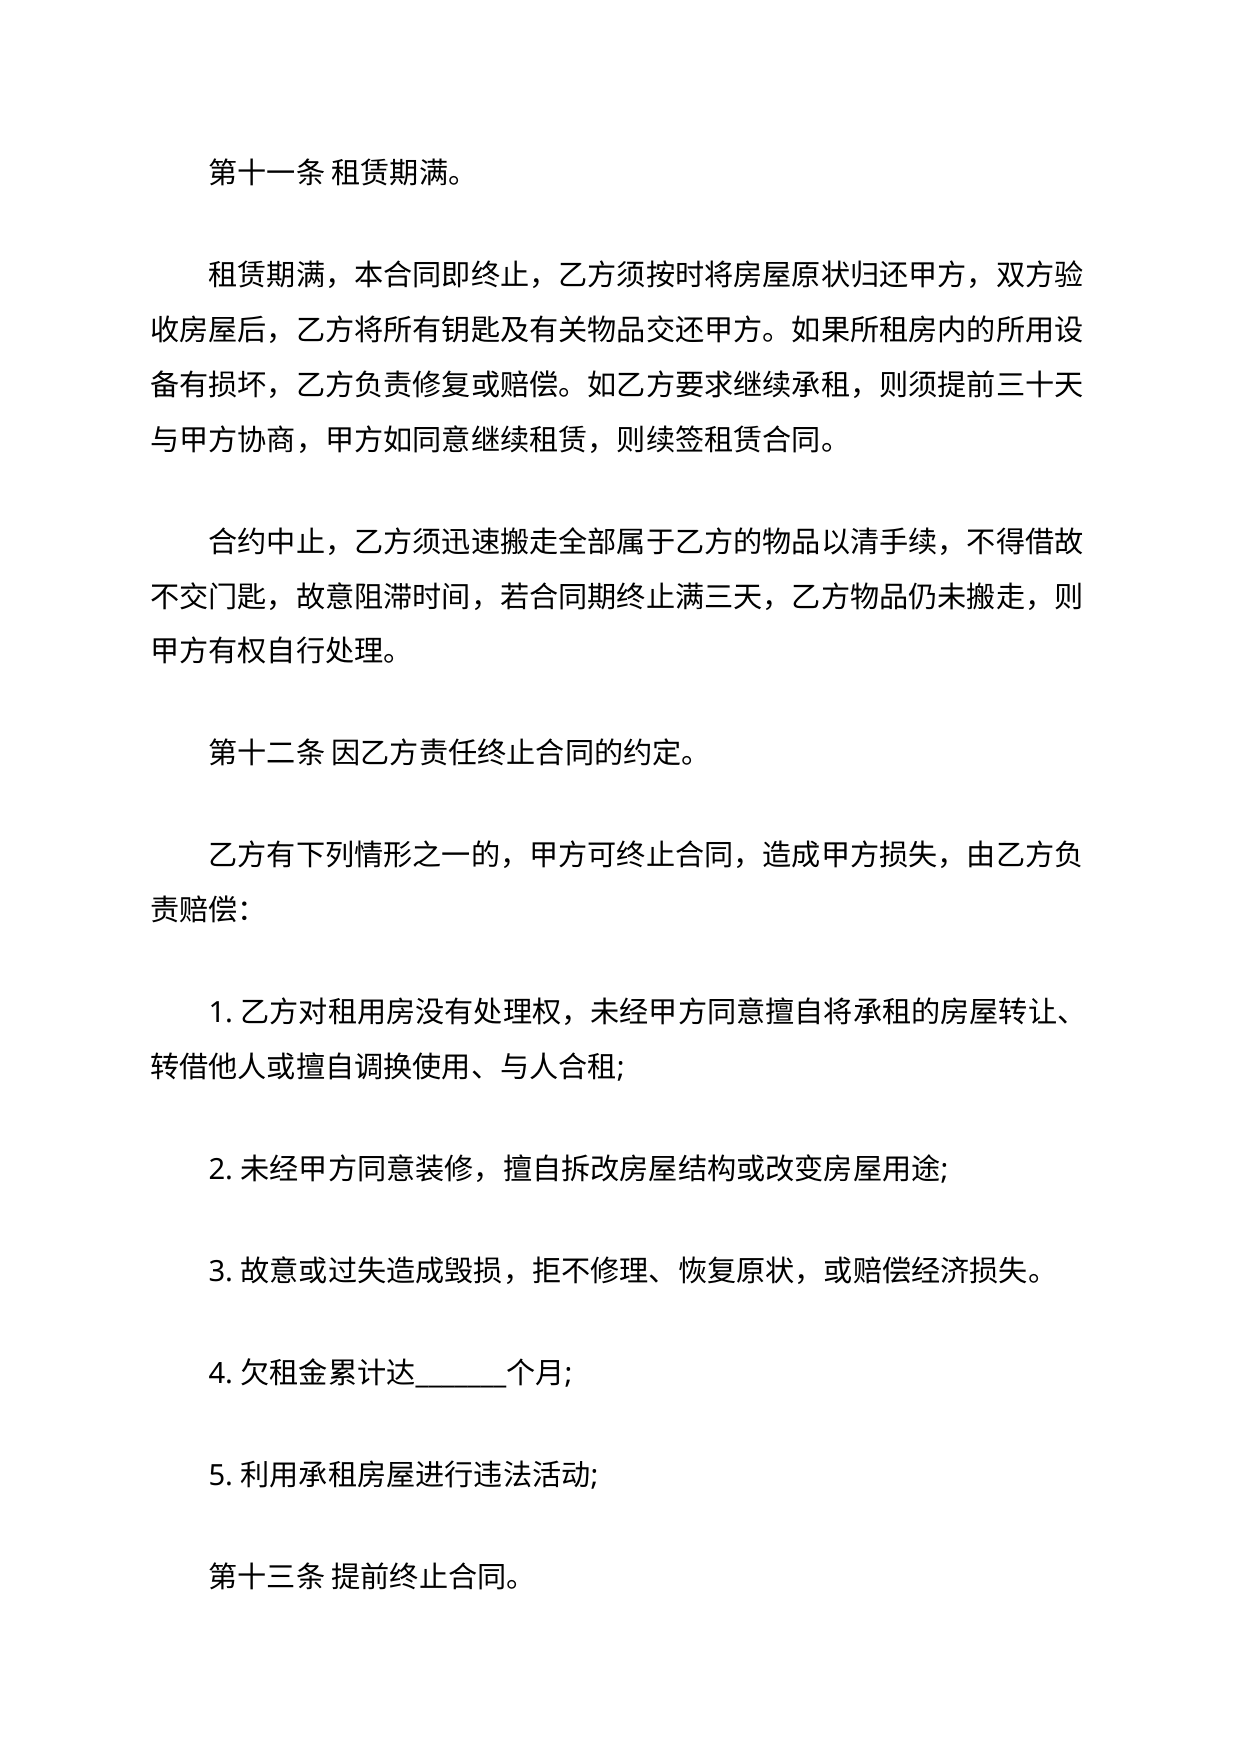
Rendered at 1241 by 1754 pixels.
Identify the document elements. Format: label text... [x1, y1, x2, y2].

text 第十三条 提前终止合同。 [150, 1553, 1090, 1595]
text 第十二条 因乙方责任终止合同的约定。 [150, 730, 1090, 772]
text 4. 欠租金累计达_______个月; [150, 1349, 1090, 1392]
text 租赁期满，本合同即终止，乙方须按时将房屋原状归还甲方，双方验收房屋后，乙方将所有钥匙及有关物品交还甲方。如果所租房内的所用设备有损坏，乙方负责修复或赔偿。如乙方要求继续承租，则须提前三十天与甲方协商，甲方如同意继续租赁，则续签租赁合同。 [150, 252, 1090, 459]
text 1. 乙方对租用房没有处理权，未经甲方同意擅自将承租的房屋转让、转借他人或擅自调换使用、与人合租; [150, 988, 1090, 1086]
text 第十一条 租赁期满。 [150, 150, 1090, 192]
text 3. 故意或过失造成毁损，拒不修理、恢复原状，或赔偿经济损失。 [150, 1247, 1090, 1289]
text 2. 未经甲方同意装修，擅自拆改房屋结构或改变房屋用途; [150, 1145, 1090, 1188]
text 合约中止，乙方须迅速搬走全部属于乙方的物品以清手续，不得借故不交门匙，故意阻滞时间，若合同期终止满三天，乙方物品仍未搬走，则甲方有权自行处理。 [150, 518, 1090, 670]
text 5. 利用承租房屋进行违法活动; [150, 1451, 1090, 1493]
text 乙方有下列情形之一的，甲方可终止合同，造成甲方损失，由乙方负责赔偿： [150, 832, 1090, 929]
